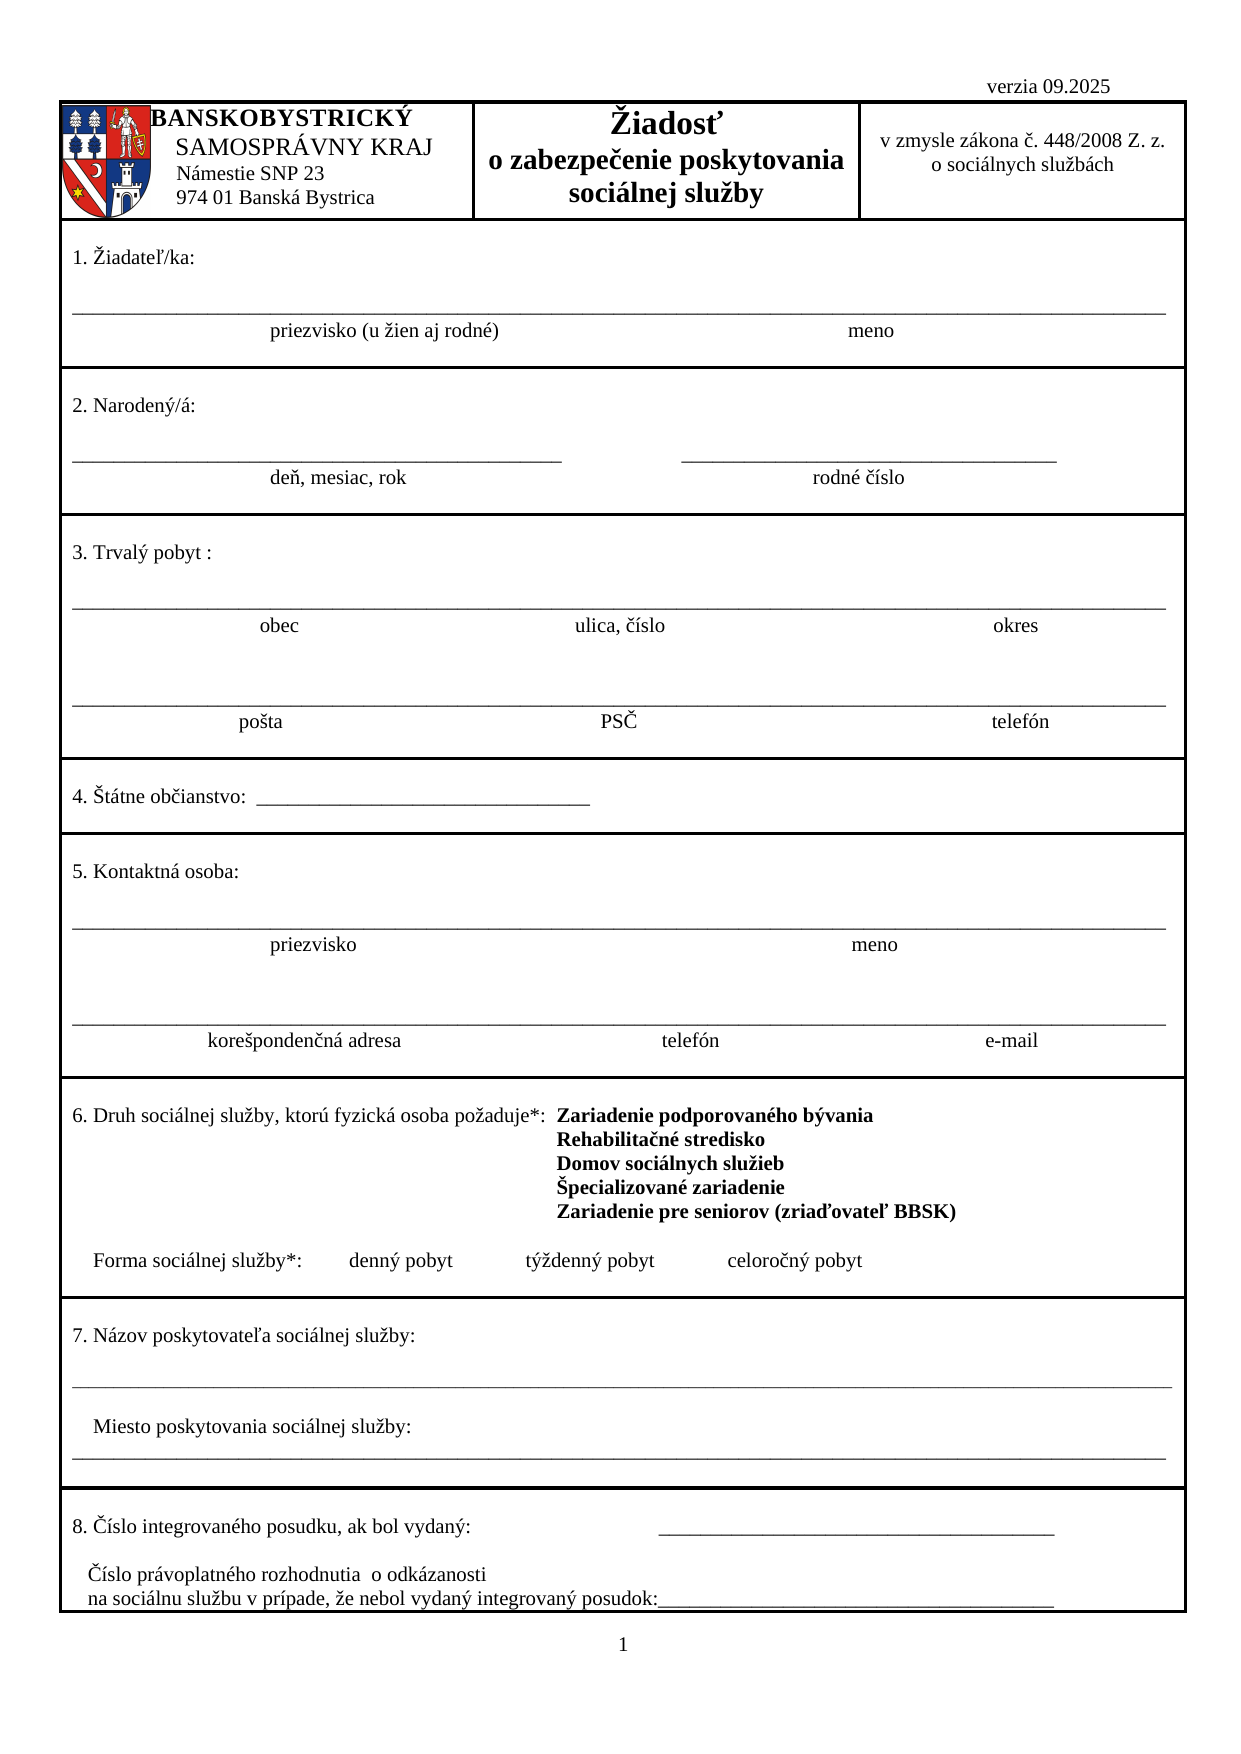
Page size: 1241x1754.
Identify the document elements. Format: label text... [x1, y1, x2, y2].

table_header BANSKOBYSTRICKÝ SAMOSPRÁVNY KRAJ Námestie SNP 23 974 01 Banská Bystrica [62, 104, 472, 218]
table_header v zmysle zákona č. 448/2008 Z. z. o sociálnych službách [861, 104, 1184, 218]
table_cell 4. Štátne občianstvo: ________________________________ [62, 760, 1184, 832]
table_cell 2. Narodený/á: _______________________________________________ ____________________________________ deň, mesiac, rok rodné číslo [62, 369, 1184, 513]
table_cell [62, 1490, 1184, 1610]
picture [62, 105, 151, 218]
table_cell 1. Žiadateľ/ka: _________________________________________________________________________________________________________ priezvisko (u žien aj rodné) meno [62, 221, 1184, 366]
table_cell 3. Trvalý pobyt : _________________________________________________________________________________________________________ obec ulica, číslo okres _________________________________________________________________________________________________________ pošta PSČ telefón [62, 516, 1184, 757]
table_cell 6. Druh sociálnej služby, ktorú fyzická osoba požaduje*: Zariadenie podporovaného bývania Rehabilitačné stredisko Domov sociálnych služieb Špecializované zariadenie Zariadenie pre seniorov (zriaďovateľ BBSK) Forma sociálnej služby*: denný pobyt týždenný pobyt celoročný pobyt [62, 1079, 1184, 1296]
table_cell 5. Kontaktná osoba: _________________________________________________________________________________________________________ priezvisko meno _________________________________________________________________________________________________________ korešpondenčná adresa telefón e-mail [62, 835, 1184, 1076]
table_cell 7. Názov poskytovateľa sociálnej služby: ____________________________________________________________________________________________________________________________________ Miesto poskytovania sociálnej služby: _________________________________________________________________________________________________________ [62, 1299, 1184, 1486]
table_header Žiadosť o zabezpečenie poskytovania sociálnej služby [475, 104, 858, 218]
